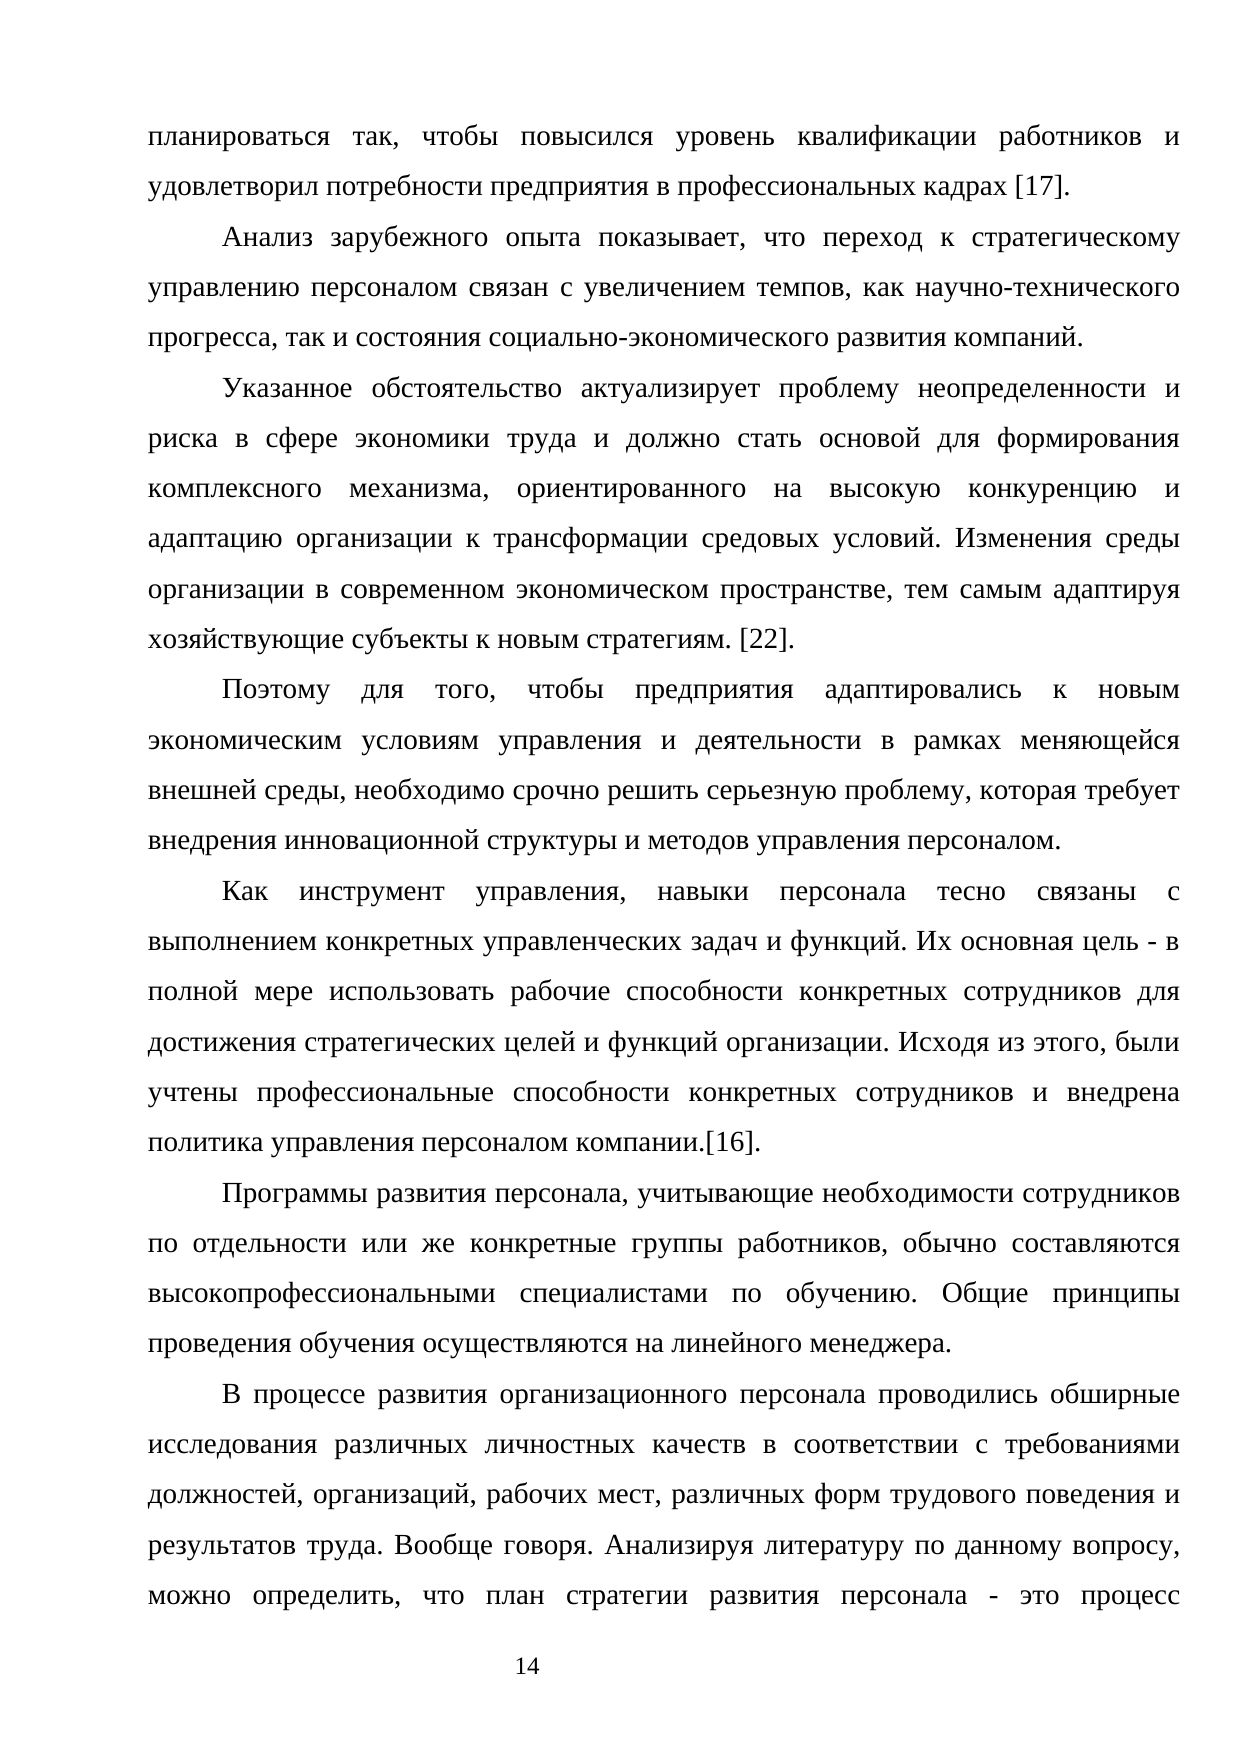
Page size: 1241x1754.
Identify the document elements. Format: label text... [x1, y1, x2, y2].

text Как инструмент управления, навыки персонала тесно связаны с выполнением конкретных управленческих задач и функций. Их основная цель - в полной мере использовать рабочие способности конкретных сотрудников для достижения стратегических целей и функций организации. Исходя из этого, были учтены профессиональные способности конкретных сотрудников и внедрена политика управления персоналом компании.[16]. [148, 873, 1181, 1158]
text Анализ зарубежного опыта показывает, что переход к стратегическому управлению персоналом связан с увеличением темпов, как научно-технического прогресса, так и состояния социально-экономического развития компаний. [148, 219, 1181, 353]
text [148, 1376, 1181, 1611]
text Программы развития персонала, учитывающие необходимости сотрудников по отдельности или же конкретные группы работников, обычно составляются высокопрофессиональными специалистами по обучению. Общие принципы проведения обучения осуществляются на линейного менеджера. [148, 1175, 1181, 1359]
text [148, 118, 1181, 202]
text Указанное обстоятельство актуализирует проблему неопределенности и риска в сфере экономики труда и должно стать основой для формирования комплексного механизма, ориентированного на высокую конкуренцию и адаптацию организации к трансформации средовых условий. Изменения среды организации в современном экономическом пространстве, тем самым адаптируя хозяйствующие субъекты к новым стратегиям. [22]. [148, 370, 1181, 655]
text Поэтому для того, чтобы предприятия адаптировались к новым экономическим условиям управления и деятельности в рамках меняющейся внешней среды, необходимо срочно решить серьезную проблему, которая требует внедрения инновационной структуры и методов управления персоналом. [148, 672, 1181, 856]
